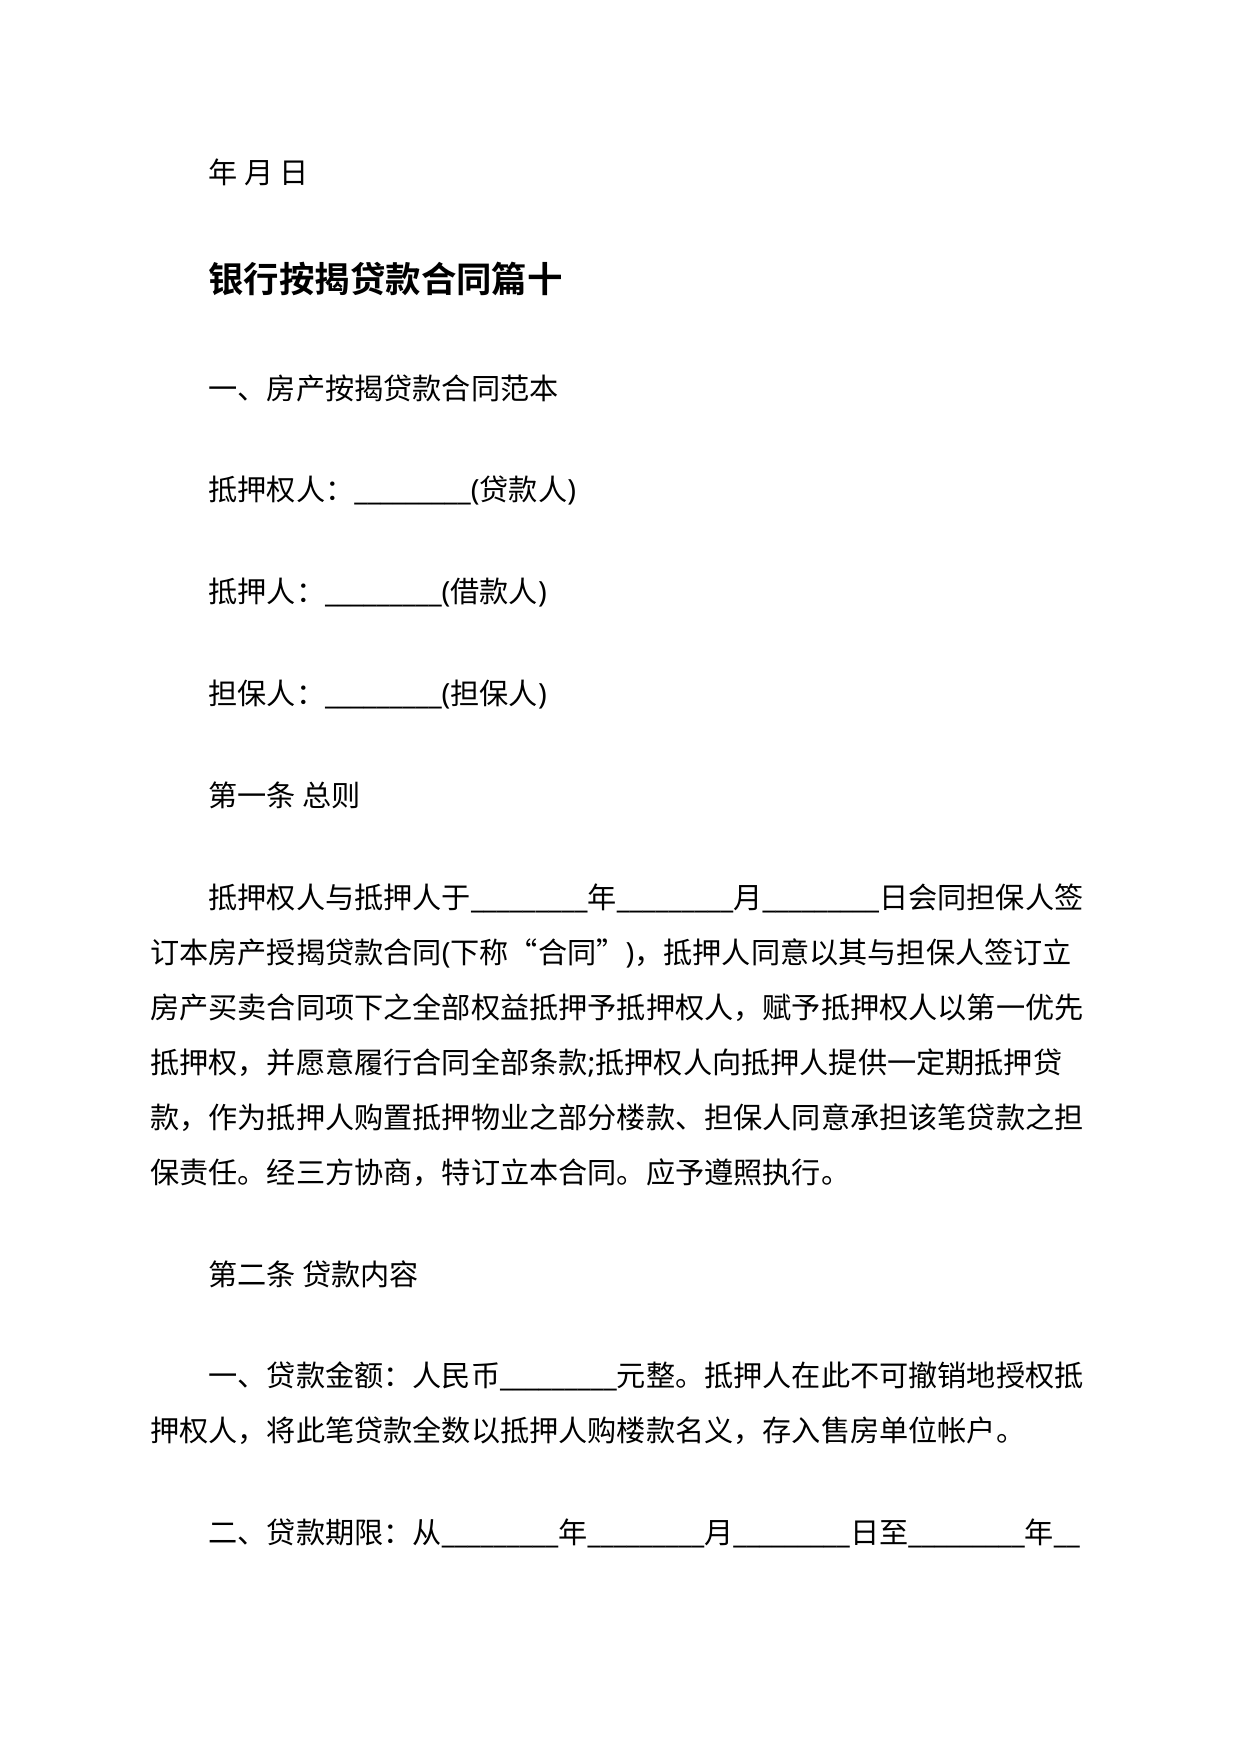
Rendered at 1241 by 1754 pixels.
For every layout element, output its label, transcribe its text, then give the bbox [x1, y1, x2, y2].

text 担保人：_________(担保人) [150, 671, 1090, 713]
text 抵押权人与抵押人于_________年_________月_________日会同担保人签订本房产授揭贷款合同(下称“合同”)，抵押人同意以其与担保人签订立房产买卖合同项下之全部权益抵押予抵押权人，赋予抵押权人以第一优先抵押权，并愿意履行合同全部条款;抵押权人向抵押人提供一定期抵押贷款，作为抵押人购置抵押物业之部分楼款、担保人同意承担该笔贷款之担保责任。经三方协商，特订立本合同。应予遵照执行。 [150, 875, 1090, 1192]
text 一、贷款金额：人民币_________元整。抵押人在此不可撤销地授权抵押权人，将此笔贷款全数以抵押人购楼款名义，存入售房单位帐户。 [150, 1353, 1090, 1450]
text 银行按揭贷款合同篇十 [150, 252, 1090, 303]
text 第一条 总则 [150, 773, 1090, 815]
text 年 月 日 [150, 150, 1090, 192]
text 第二条 贷款内容 [150, 1251, 1090, 1293]
text 抵押人：_________(借款人) [150, 569, 1090, 611]
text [150, 1510, 1090, 1552]
text 抵押权人：_________(贷款人) [150, 467, 1090, 509]
text 一、房产按揭贷款合同范本 [150, 365, 1090, 407]
